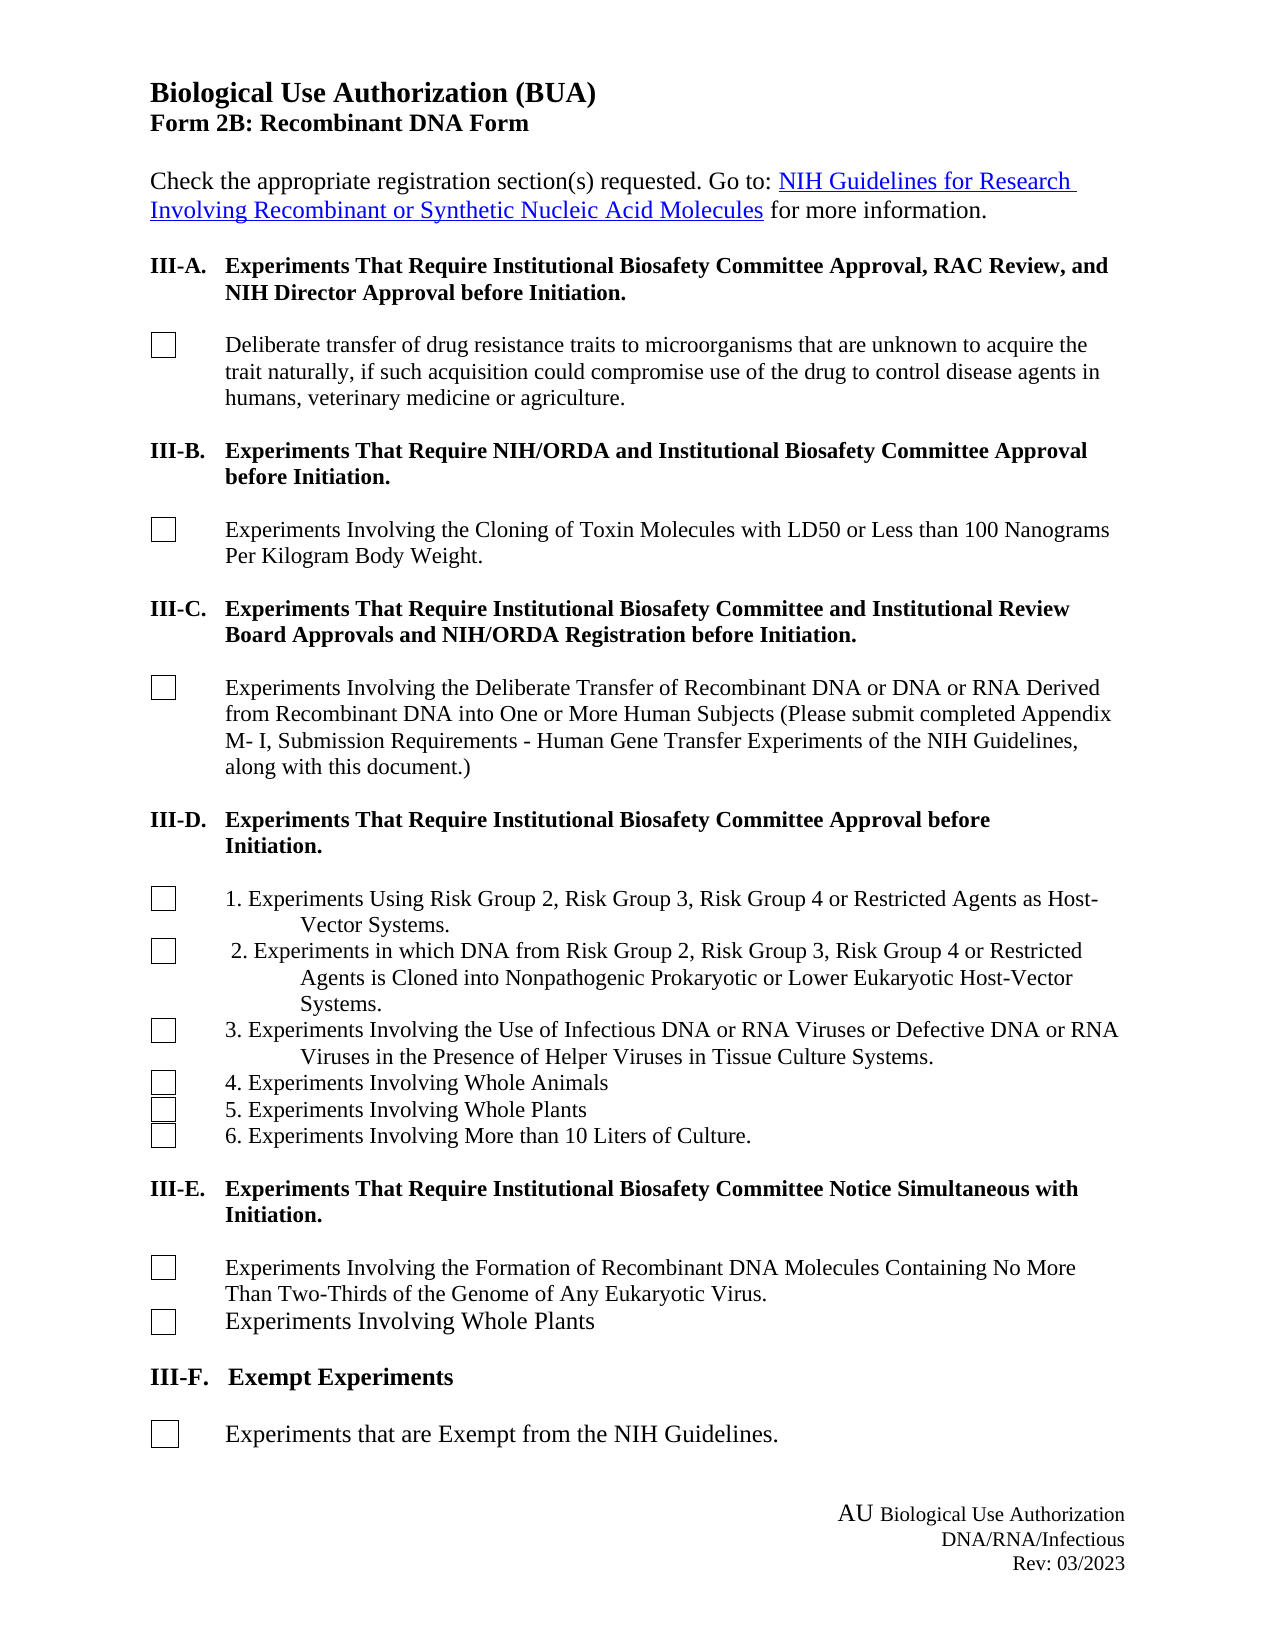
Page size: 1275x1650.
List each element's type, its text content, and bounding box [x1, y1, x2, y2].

text Experiments Involving the Deliberate Transfer of Recombinant DNA or DNA or RNA Derived from Recombinant DNA into One or More Human Subjects (Please submit completed Appendix M- I, Submission Requirements - Human Gene Transfer Experiments of the NIH Guidelines, along with this document.) [150, 674, 1125, 779]
text III-A. Experiments That Require Institutional Biosafety Committee Approval, RAC Review, and NIH Director Approval before Initiation. [150, 252, 1125, 305]
text Deliberate transfer of drug resistance traits to microorganisms that are unknown to acquire the trait naturally, if such acquisition could compromise use of the drug to control disease agents in humans, veterinary medicine or agriculture. [150, 331, 1125, 410]
text Experiments Involving the Cloning of Toxin Molecules with LD50 or Less than 100 Nanograms Per Kilogram Body Weight. [150, 516, 1125, 568]
subtitle Form 2B: Recombinant DNA Form [150, 108, 1125, 137]
subtitle Biological Use Authorization (BUA) [150, 75, 1125, 108]
text Experiments that are Exempt from the NIH Guidelines. [150, 1419, 1125, 1448]
text III-B. Experiments That Require NIH/ORDA and Institutional Biosafety Committee Approval before Initiation. [150, 437, 1125, 489]
text III-E. Experiments That Require Institutional Biosafety Committee Notice Simultaneous with Initiation. [150, 1175, 1125, 1227]
text 4. Experiments Involving Whole Animals [150, 1069, 1125, 1096]
text III-D. Experiments That Require Institutional Biosafety Committee Approval before Initiation. [150, 806, 1125, 858]
text 6. Experiments Involving More than 10 Liters of Culture. [150, 1122, 1125, 1148]
text III-C. Experiments That Require Institutional Biosafety Committee and Institutional Review Board Approvals and NIH/ORDA Registration before Initiation. [150, 595, 1125, 648]
text 2. Experiments in which DNA from Risk Group 2, Risk Group 3, Risk Group 4 or Restricted Agents is Cloned into Nonpathogenic Prokaryotic or Lower Eukaryotic Host-Vector Systems. [150, 937, 1125, 1017]
text Check the appropriate registration section(s) requested. Go to: NIH Guidelines for Research Involving Recombinant or Synthetic Nucleic Acid Molecules for more information. [150, 166, 1125, 223]
text III-F. Exempt Experiments [150, 1362, 1125, 1390]
text 5. Experiments Involving Whole Plants [150, 1096, 1125, 1122]
text Experiments Involving Whole Plants [150, 1306, 1125, 1335]
text Experiments Involving the Formation of Recombinant DNA Molecules Containing No More Than Two-Thirds of the Genome of Any Eukaryotic Virus. [150, 1254, 1125, 1306]
text 3. Experiments Involving the Use of Infectious DNA or RNA Viruses or Defective DNA or RNA Viruses in the Presence of Helper Viruses in Tissue Culture Systems. [150, 1017, 1125, 1069]
text 1. Experiments Using Risk Group 2, Risk Group 3, Risk Group 4 or Restricted Agents as Host- Vector Systems. [150, 885, 1125, 937]
